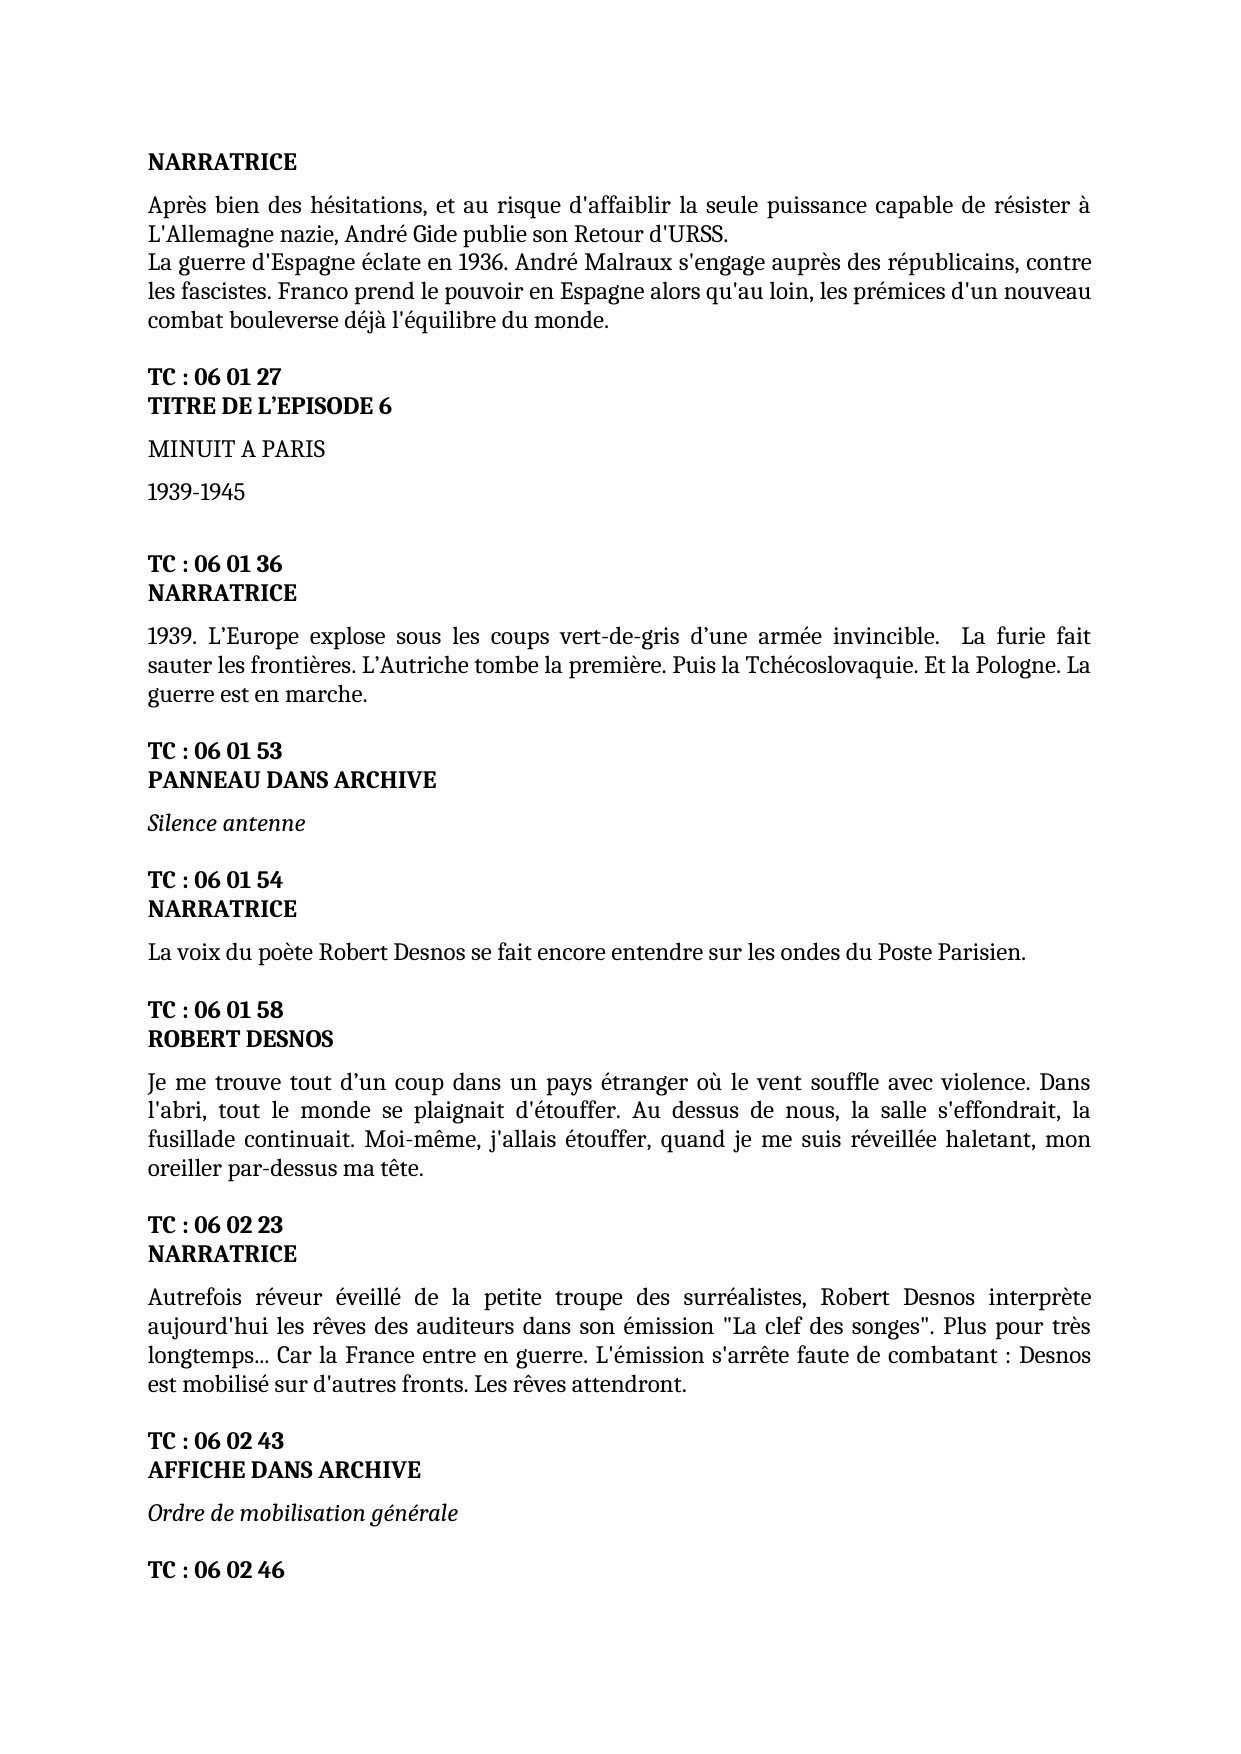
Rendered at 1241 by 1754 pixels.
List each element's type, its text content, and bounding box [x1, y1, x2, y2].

text Je me trouve tout d’un coup dans un pays étranger où le vent souffle avec violence. Dans l'abri, tout le monde se plaignait d'étouffer. Au dessus de nous, la salle s'effondrait, la fusillade continuait. Moi-même, j'allais étouffer, quand je me suis réveillée haletant, mon oreiller par-dessus ma tête. [148, 1068, 1093, 1183]
text TC : 06 01 54 [148, 866, 1093, 895]
text NARRATRICE [148, 579, 1093, 608]
text Après bien des hésitations, et au risque d'affaiblir la seule puissance capable de résister à L'Allemagne nazie, André Gide publie son Retour d'URSS. [148, 191, 1093, 248]
text NARRATRICE [148, 148, 1093, 176]
text TC : 06 02 46 [148, 1556, 1093, 1585]
text La voix du poète Robert Desnos se fait encore entendre sur les ondes du Poste Parisien. [148, 938, 1093, 967]
text TC : 06 01 58 [148, 996, 1093, 1024]
text TC : 06 01 27 [148, 363, 1108, 392]
text TC : 06 01 36 [148, 550, 1093, 579]
text TC : 06 02 23 [148, 1211, 1093, 1240]
text TITRE DE L’EPISODE 6 [148, 392, 1108, 421]
text PANNEAU DANS ARCHIVE [148, 766, 1093, 794]
text NARRATRICE [148, 895, 1093, 924]
text Ordre de mobilisation générale [148, 1499, 1093, 1528]
text NARRATRICE [148, 1240, 1093, 1269]
text MINUIT A PARIS [148, 435, 1093, 464]
text 1939. L’Europe explose sous les coups vert-de-gris d’une armée invincible. La furie fait sauter les frontières. L’Autriche tombe la première. Puis la Tchécoslovaquie. Et la Pologne. La guerre est en marche. [148, 622, 1093, 708]
text ROBERT DESNOS [148, 1024, 1093, 1053]
text TC : 06 01 53 [148, 737, 1093, 766]
text Silence antenne [148, 809, 1093, 838]
text Autrefois réveur éveillé de la petite troupe des surréalistes, Robert Desnos interprète aujourd'hui les rêves des auditeurs dans son émission "La clef des songes". Plus pour très longtemps... Car la France entre en guerre. L'émission s'arrête faute de combatant : Desnos est mobilisé sur d'autres fronts. Les rêves attendront. [148, 1283, 1093, 1398]
text La guerre d'Espagne éclate en 1936. André Malraux s'engage auprès des républicains, contre les fascistes. Franco prend le pouvoir en Espagne alors qu'au loin, les prémices d'un nouveau combat bouleverse déjà l'équilibre du monde. [148, 248, 1093, 334]
text AFFICHE DANS ARCHIVE [148, 1456, 1093, 1484]
text 1939-1945 [148, 478, 1093, 507]
text TC : 06 02 43 [148, 1427, 1093, 1456]
